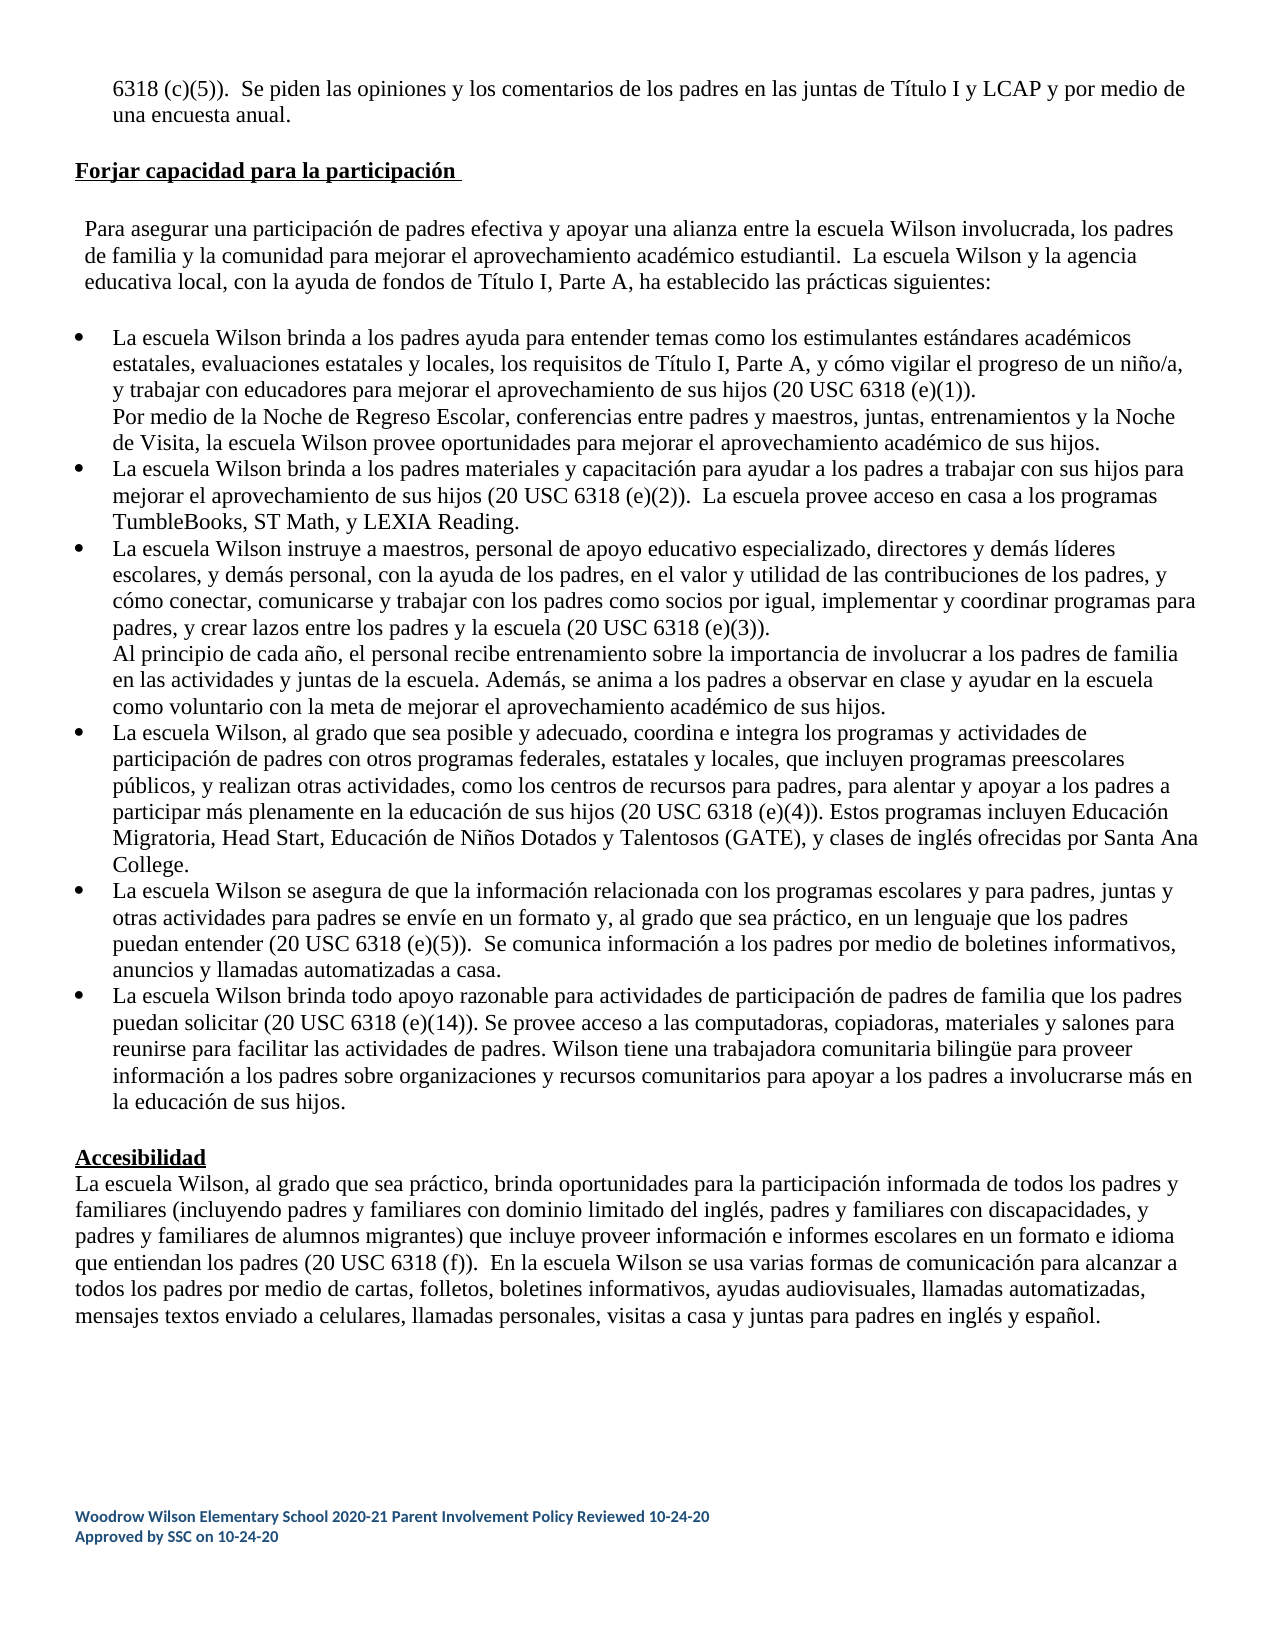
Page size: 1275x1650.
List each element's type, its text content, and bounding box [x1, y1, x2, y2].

list La escuela Wilson se asegura de que la información relacionada con los programas escolares y para padres, juntas y otras actividades para padres se envíe en un formato y, al grado que sea práctico, en un lenguaje que los padres puedan entender (20 USC 6318 (e)(5)). Se comunica información a los padres por medio de boletines informativos, anuncios y llamadas automatizadas a casa. [75, 877, 1200, 983]
list La escuela Wilson brinda a los padres materiales y capacitación para ayudar a los padres a trabajar con sus hijos para mejorar el aprovechamiento de sus hijos (20 USC 6318 (e)(2)). La escuela provee acceso en casa a los programas TumbleBooks, ST Math, y LEXIA Reading. [75, 456, 1200, 534]
text Accesibilidad [75, 1143, 1200, 1170]
list La escuela Wilson instruye a maestros, personal de apoyo educativo especializado, directores y demás líderes escolares, y demás personal, con la ayuda de los padres, en el valor y utilidad de las contribuciones de los padres, y cómo conectar, comunicarse y trabajar con los padres como socios por igual, implementar y coordinar programas para padres, y crear lazos entre los padres y la escuela (20 USC 6318 (e)(3)). Al principio de cada año, el personal recibe entrenamiento sobre la importancia de involucrar a los padres de familia en las actividades y juntas de la escuela. Además, se anima a los padres a observar en clase y ayudar en la escuela como voluntario con la meta de mejorar el aprovechamiento académico de sus hijos. [75, 534, 1200, 719]
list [75, 75, 1200, 128]
list La escuela Wilson brinda a los padres ayuda para entender temas como los estimulantes estándares académicos estatales, evaluaciones estatales y locales, los requisitos de Título I, Parte A, y cómo vigilar el progreso de un niño/a, y trabajar con educadores para mejorar el aprovechamiento de sus hijos (20 USC 6318 (e)(1)). Por medio de la Noche de Regreso Escolar, conferencias entre padres y maestros, juntas, entrenamientos y la Noche de Visita, la escuela Wilson provee oportunidades para mejorar el aprovechamiento académico de sus hijos. [75, 324, 1200, 456]
subtitle Forjar capacidad para la participación [75, 157, 1200, 183]
text La escuela Wilson, al grado que sea práctico, brinda oportunidades para la participación informada de todos los padres y familiares (incluyendo padres y familiares con dominio limitado del inglés, padres y familiares con discapacidades, y padres y familiares de alumnos migrantes) que incluye proveer información e informes escolares en un formato e idioma que entiendan los padres (20 USC 6318 (f)). En la escuela Wilson se usa varias formas de comunicación para alcanzar a todos los padres por medio de cartas, folletos, boletines informativos, ayudas audiovisuales, llamadas automatizadas, mensajes textos enviado a celulares, llamadas personales, visitas a casa y juntas para padres en inglés y español. [75, 1170, 1200, 1328]
list La escuela Wilson brinda todo apoyo razonable para actividades de participación de padres de familia que los padres puedan solicitar (20 USC 6318 (e)(14)). Se provee acceso a las computadoras, copiadoras, materiales y salones para reunirse para facilitar las actividades de padres. Wilson tiene una trabajadora comunitaria bilingüe para proveer información a los padres sobre organizaciones y recursos comunitarios para apoyar a los padres a involucrarse más en la educación de sus hijos. [75, 983, 1200, 1114]
text Para asegurar una participación de padres efectiva y apoyar una alianza entre la escuela Wilson involucrada, los padres de familia y la comunidad para mejorar el aprovechamiento académico estudiantil. La escuela Wilson y la agencia educativa local, con la ayuda de fondos de Título I, Parte A, ha establecido las prácticas siguientes: [84, 216, 1200, 294]
list La escuela Wilson, al grado que sea posible y adecuado, coordina e integra los programas y actividades de participación de padres con otros programas federales, estatales y locales, que incluyen programas preescolares públicos, y realizan otras actividades, como los centros de recursos para padres, para alentar y apoyar a los padres a participar más plenamente en la educación de sus hijos (20 USC 6318 (e)(4)). Estos programas incluyen Educación Migratoria, Head Start, Educación de Niños Dotados y Talentosos (GATE), y clases de inglés ofrecidas por Santa Ana College. [75, 719, 1200, 877]
